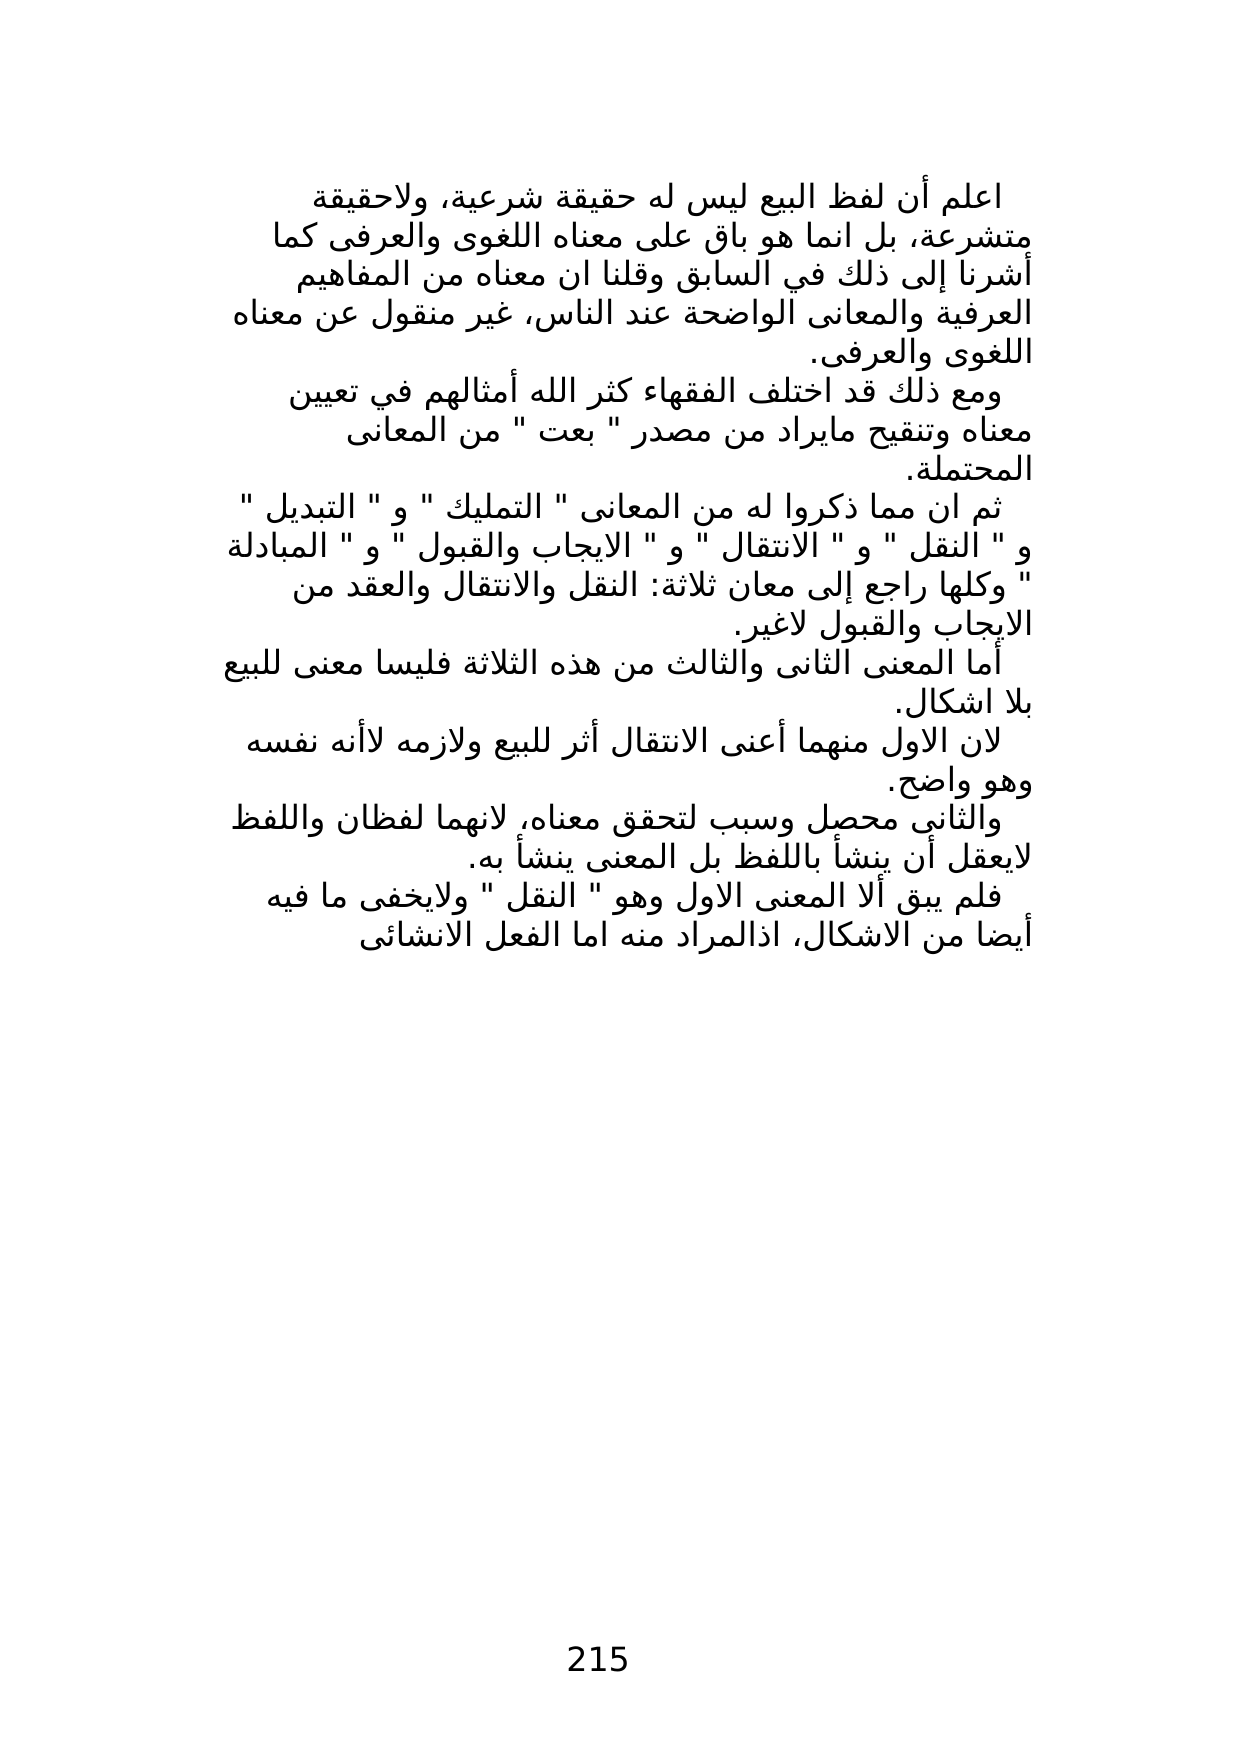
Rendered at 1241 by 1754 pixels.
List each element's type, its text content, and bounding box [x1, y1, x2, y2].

text ومع ذلك قد اختلف الفقهاء كثر الله أمثالهم في تعيين معناه وتنقيح مايراد من مصدر " بعت " من المعانى المحتملة. [222, 371, 1033, 488]
text أما المعنى الثانى والثالث من هذه الثلاثة فليسا معنى للبيع بلا اشكال. [222, 643, 1033, 721]
text ثم ان مما ذكروا له من المعانى " التمليك " و " التبديل " و " النقل " و " الانتقال " و " الايجاب والقبول " و " المبادلة " وكلها راجع إلى معان ثلاثة: النقل والانتقال والعقد من الايجاب والقبول لاغير. [222, 488, 1033, 643]
text فلم يبق ألا المعنى الاول وهو " النقل " ولايخفى ما فيه أيضا من الاشكال، اذالمراد منه اما الفعل الانشائى [222, 877, 1033, 954]
text اعلم أن لفظ البيع ليس له حقيقة شرعية، ولاحقيقة متشرعة، بل انما هو باق على معناه اللغوى والعرفى كما أشرنا إلى ذلك في السابق وقلنا ان معناه من المفاهيم العرفية والمعانى الواضحة عند الناس، غير منقول عن معناه اللغوى والعرفى. [222, 177, 1033, 371]
text والثانى محصل وسبب لتحقق معناه، لانهما لفظان واللفظ لايعقل أن ينشأ باللفظ بل المعنى ينشأ به. [222, 799, 1033, 877]
text لان الاول منهما أعنى الانتقال أثر للبيع ولازمه لاأنه نفسه وهو واضح. [222, 721, 1033, 799]
